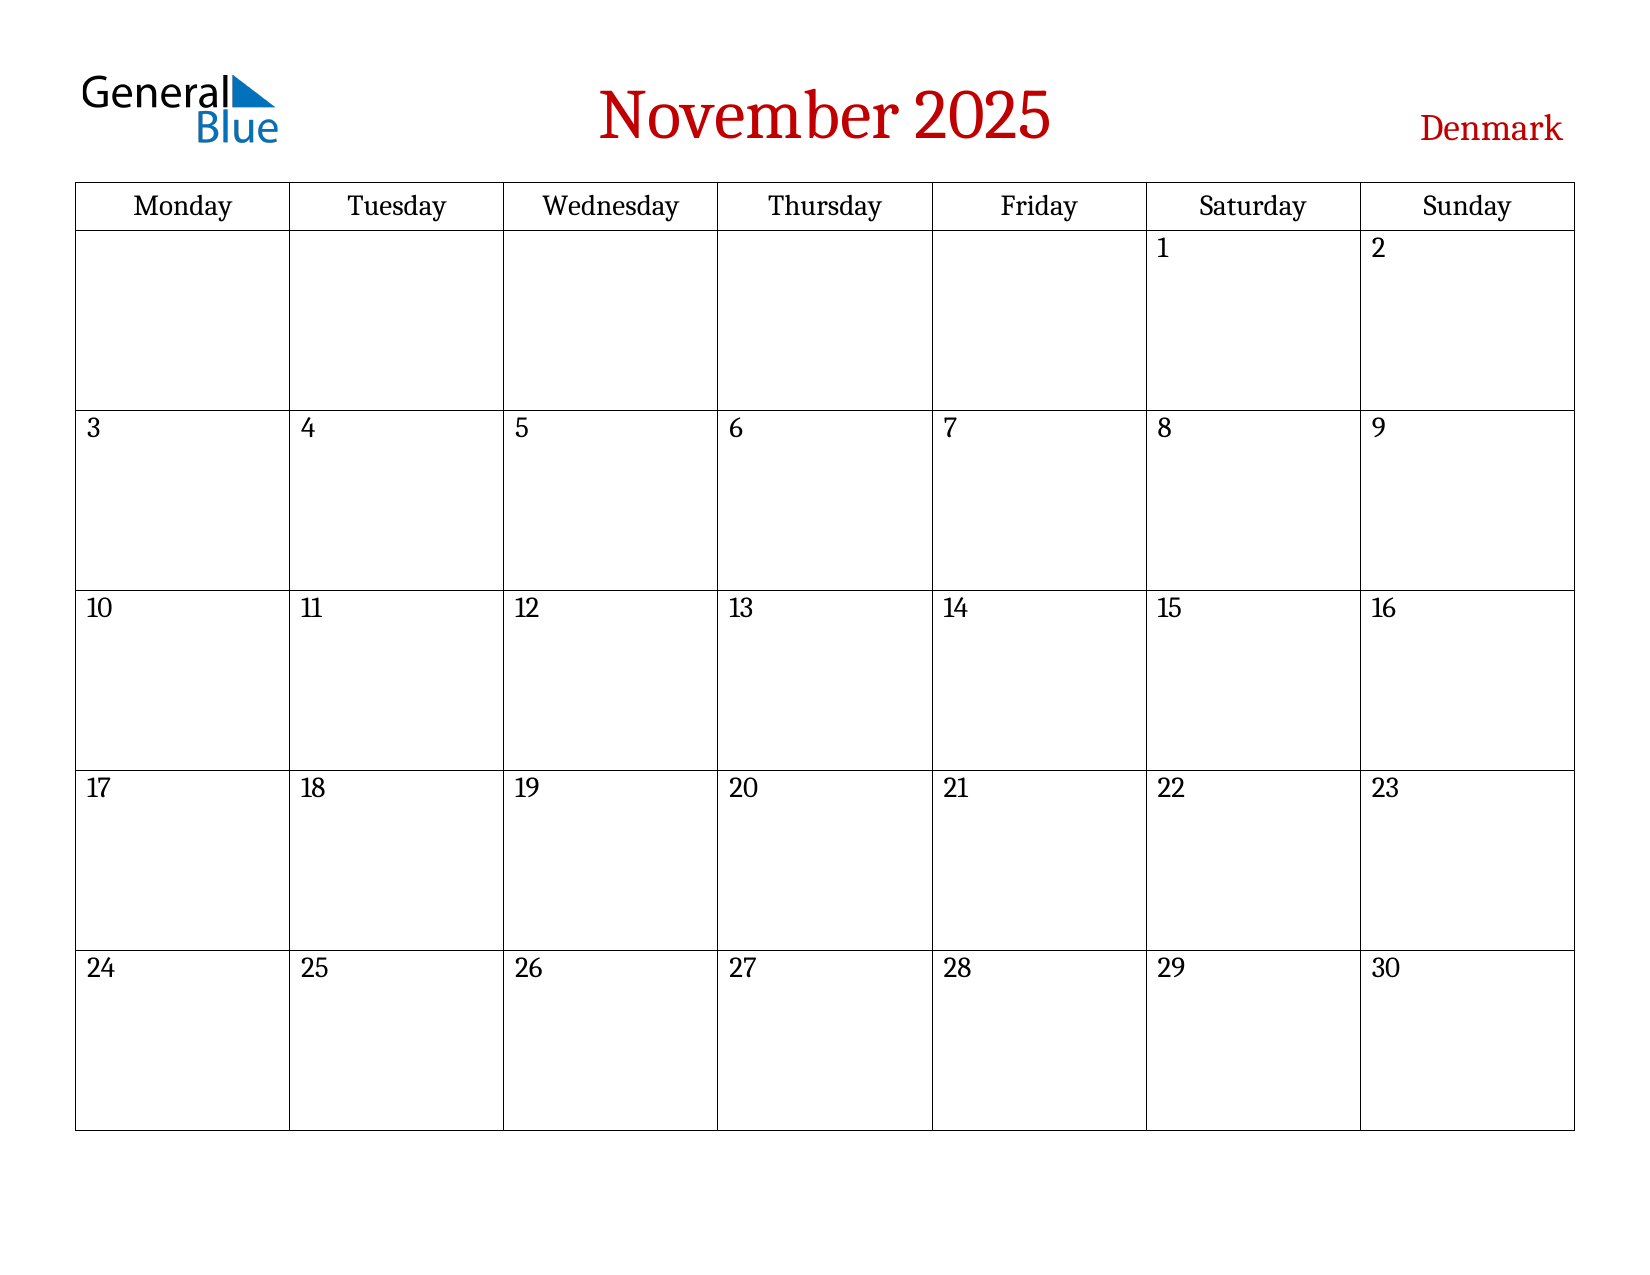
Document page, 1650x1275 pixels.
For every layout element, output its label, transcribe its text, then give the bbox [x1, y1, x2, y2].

table_cell [1361, 625, 1574, 770]
table_cell 2 [1361, 231, 1574, 264]
table_cell [1361, 265, 1574, 410]
table_cell 23 [1361, 771, 1574, 805]
table_cell [718, 231, 932, 264]
table_cell 4 [290, 411, 503, 444]
table_cell [76, 985, 289, 1130]
table_cell Tuesday [290, 183, 503, 230]
table_cell 27 [718, 951, 932, 985]
table_cell 12 [504, 591, 717, 625]
table_cell [933, 625, 1146, 770]
table_header [76, 75, 503, 182]
table_cell [933, 805, 1146, 950]
table_cell Monday [76, 183, 289, 230]
table_cell [718, 445, 932, 590]
table_cell 15 [1147, 591, 1360, 625]
table_header Denmark [1146, 75, 1574, 182]
table_cell 9 [1361, 411, 1574, 444]
table_cell [504, 625, 717, 770]
table_cell [718, 985, 932, 1130]
table_cell [76, 805, 289, 950]
table_cell Friday [933, 183, 1146, 230]
table_cell Saturday [1147, 183, 1360, 230]
picture [82, 75, 278, 143]
table_cell [504, 805, 717, 950]
table_cell [290, 805, 503, 950]
table_cell [1361, 805, 1574, 950]
table_cell 17 [76, 771, 289, 805]
table_cell [1361, 985, 1574, 1130]
table_cell 25 [290, 951, 503, 985]
table_cell 28 [933, 951, 1146, 985]
table_cell 13 [718, 591, 932, 625]
table_cell [933, 985, 1146, 1130]
table_cell [1147, 265, 1360, 410]
table_cell [933, 231, 1146, 264]
table_cell [1147, 805, 1360, 950]
table_cell [1147, 445, 1360, 590]
table_cell [76, 445, 289, 590]
table_cell 7 [933, 411, 1146, 444]
table_cell 21 [933, 771, 1146, 805]
table_cell [1147, 625, 1360, 770]
table_cell 14 [933, 591, 1146, 625]
table_cell 10 [76, 591, 289, 625]
table_cell [290, 265, 503, 410]
table_cell 3 [76, 411, 289, 444]
table_cell 18 [290, 771, 503, 805]
table_cell Thursday [718, 183, 932, 230]
table_cell [1361, 445, 1574, 590]
table_cell 19 [504, 771, 717, 805]
table_cell 16 [1361, 591, 1574, 625]
table_cell 11 [290, 591, 503, 625]
table_cell 22 [1147, 771, 1360, 805]
table_cell 26 [504, 951, 717, 985]
table_cell 1 [1147, 231, 1360, 264]
table_cell [504, 445, 717, 590]
table_cell 30 [1361, 951, 1574, 985]
table_cell 5 [504, 411, 717, 444]
table_cell [290, 985, 503, 1130]
table_cell 20 [718, 771, 932, 805]
table_cell [504, 265, 717, 410]
table_cell [290, 445, 503, 590]
table_cell [76, 625, 289, 770]
table_cell [504, 985, 717, 1130]
table_cell 24 [76, 951, 289, 985]
table_cell [1147, 985, 1360, 1130]
table_cell [933, 445, 1146, 590]
table_cell 8 [1147, 411, 1360, 444]
table_cell [718, 625, 932, 770]
table_cell [718, 805, 932, 950]
table_header November 2025 [504, 75, 1146, 182]
table_cell Sunday [1361, 183, 1574, 230]
table_cell [290, 231, 503, 264]
table_cell [76, 231, 289, 264]
table_cell 6 [718, 411, 932, 444]
table_cell Wednesday [504, 183, 717, 230]
table_cell [76, 265, 289, 410]
table_cell [933, 265, 1146, 410]
table_cell [718, 265, 932, 410]
table_cell 29 [1147, 951, 1360, 985]
table_cell [504, 231, 717, 264]
table_cell [290, 625, 503, 770]
